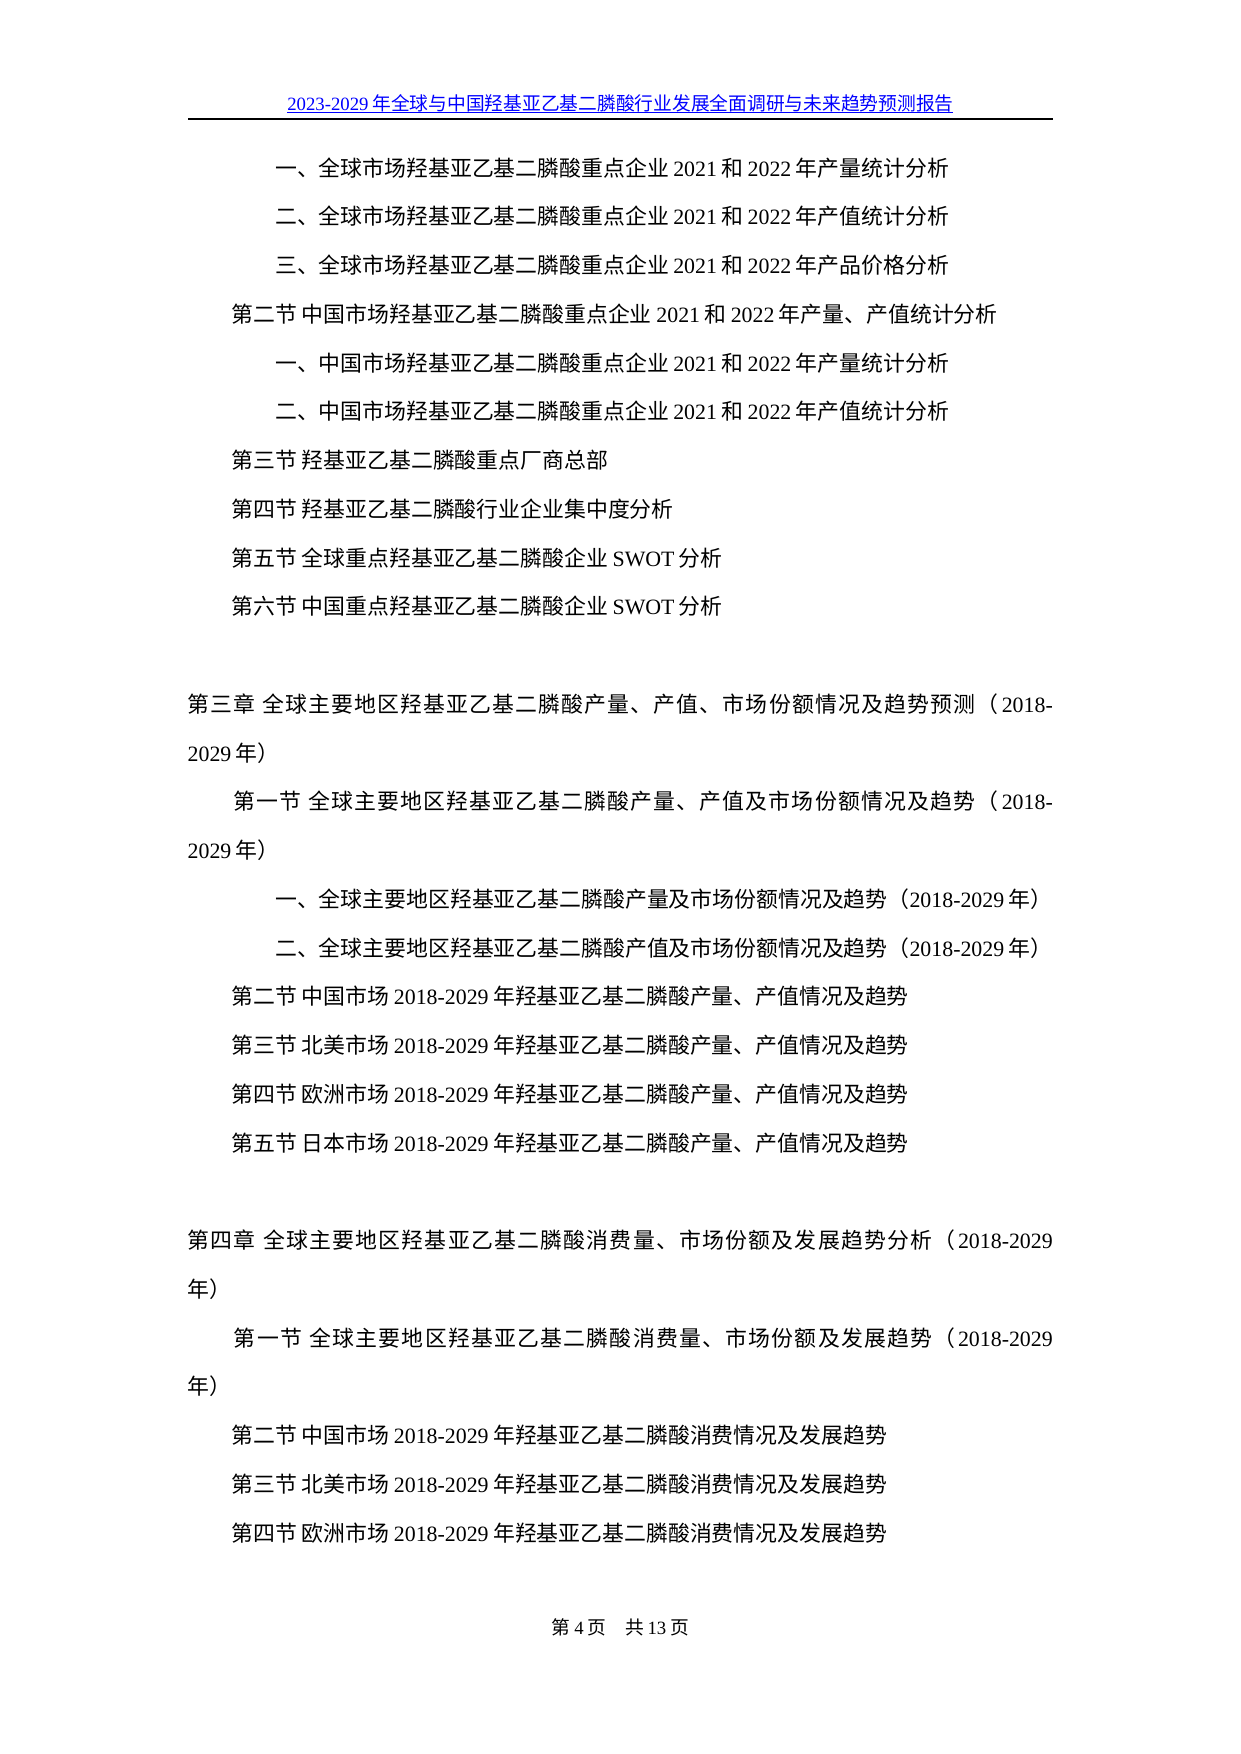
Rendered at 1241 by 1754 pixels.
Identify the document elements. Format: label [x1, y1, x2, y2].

text [187, 150, 1053, 1548]
